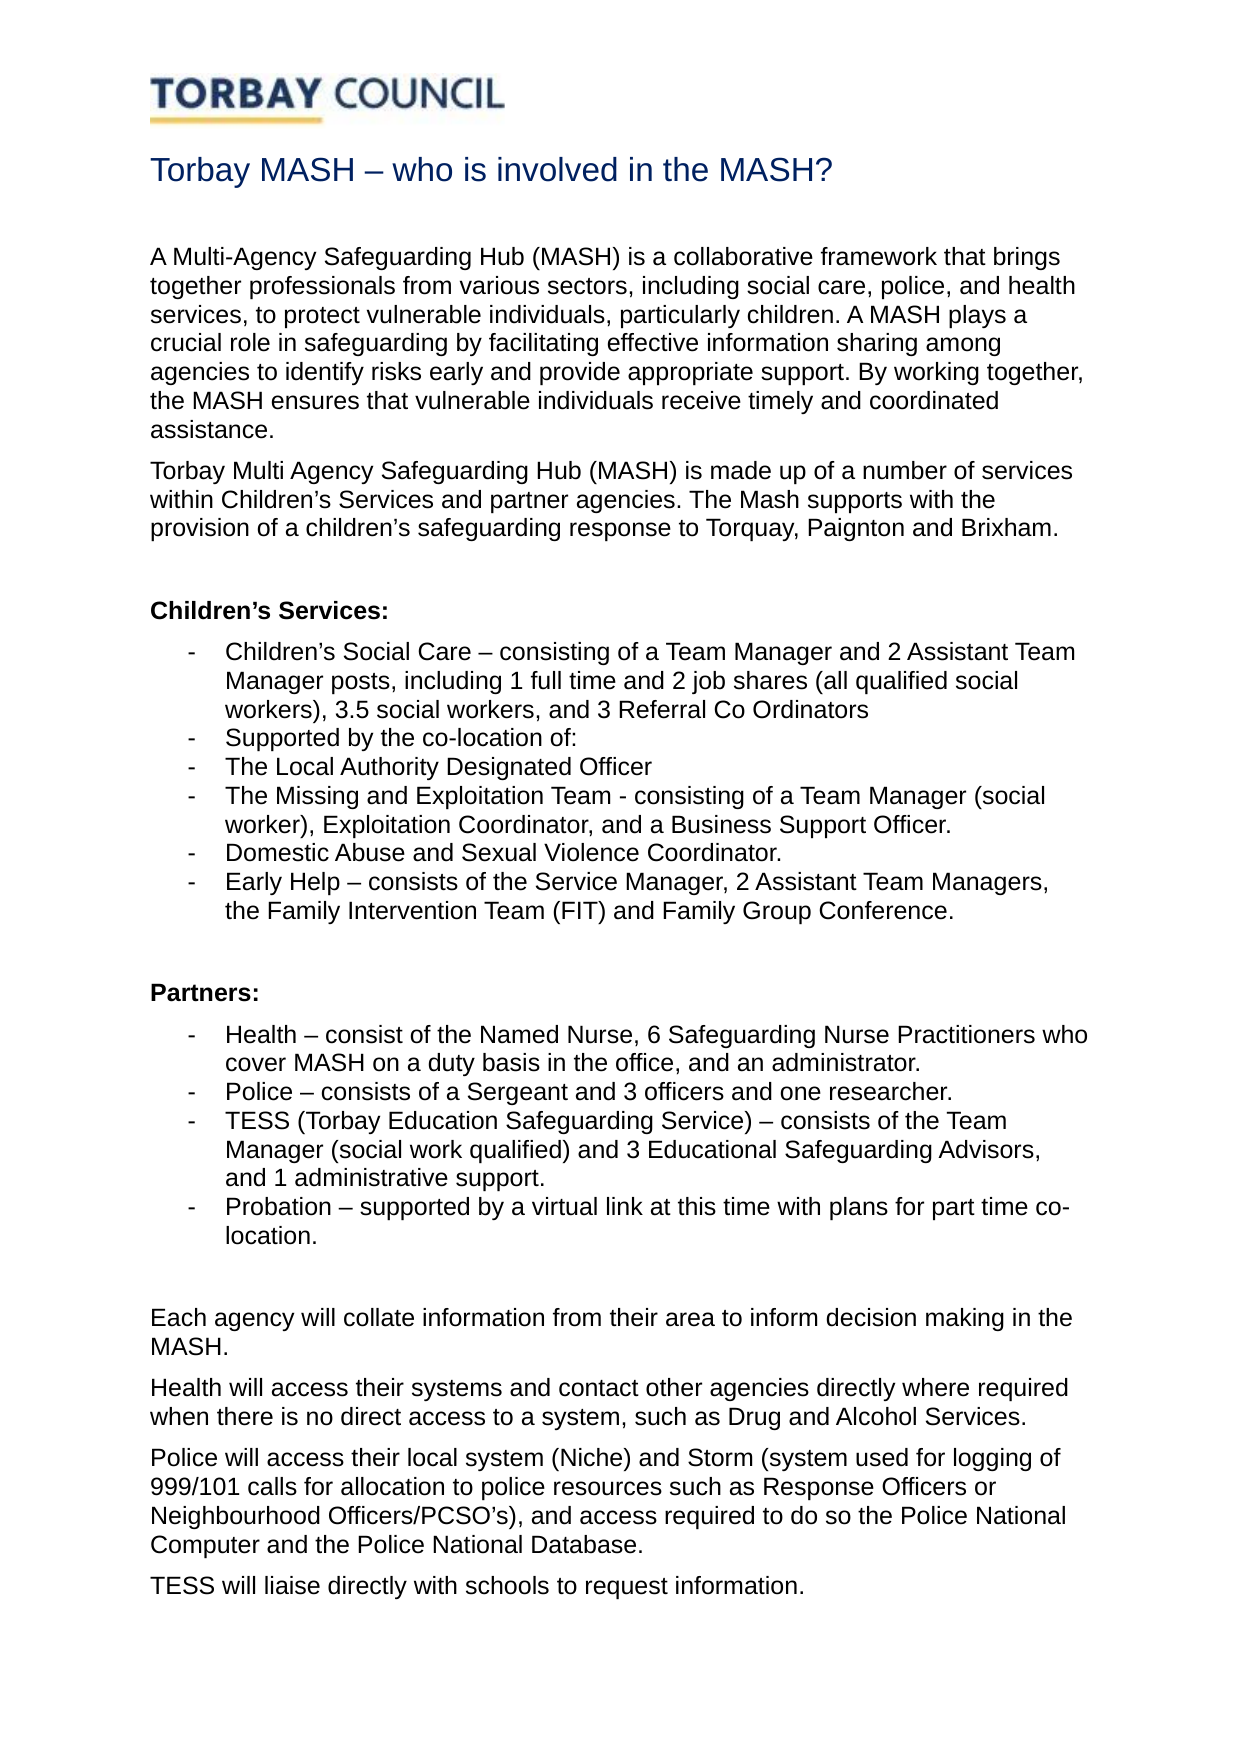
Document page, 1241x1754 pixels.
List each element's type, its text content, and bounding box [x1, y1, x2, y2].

text TESS will liaise directly with schools to request information. [150, 1571, 1090, 1600]
text Police will access their local system (Niche) and Storm (system used for logging of 999/101 calls for allocation to police resources such as Response Officers or Neighbourhood Officers/PCSO’s), and access required to do so the Police National Computer and the Police National Database. [150, 1443, 1090, 1558]
text Children’s Services: [150, 596, 1090, 625]
list The Local Authority Designated Officer [187, 752, 1090, 781]
list Probation – supported by a virtual link at this time with plans for part time co-location. [187, 1192, 1090, 1250]
text A Multi-Agency Safeguarding Hub (MASH) is a collaborative framework that brings together professionals from various sectors, including social care, police, and health services, to protect vulnerable individuals, particularly children. A MASH plays a crucial role in safeguarding by facilitating effective information sharing among agencies to identify risks early and provide appropriate support. By working together, the MASH ensures that vulnerable individuals receive timely and coordinated assistance. [150, 242, 1090, 443]
list Police – consists of a Sergeant and 3 officers and one researcher. [187, 1077, 1090, 1106]
list The Missing and Exploitation Team - consisting of a Team Manager (social worker), Exploitation Coordinator, and a Business Support Officer. [187, 781, 1090, 838]
list Early Help – consists of the Service Manager, 2 Assistant Team Managers, the Family Intervention Team (FIT) and Family Group Conference. [187, 867, 1090, 925]
text Torbay Multi Agency Safeguarding Hub (MASH) is made up of a number of services within Children’s Services and partner agencies. The Mash supports with the provision of a children’s safeguarding response to Torquay, Paignton and Brixham. [150, 456, 1090, 542]
text Each agency will collate information from their area to inform decision making in the MASH. [150, 1303, 1090, 1361]
picture [150, 73, 505, 129]
list Supported by the co-location of: [187, 723, 1090, 752]
text Torbay MASH – who is involved in the MASH? [150, 150, 1090, 188]
list TESS (Torbay Education Safeguarding Service) – consists of the Team Manager (social work qualified) and 3 Educational Safeguarding Advisors, and 1 administrative support. [187, 1106, 1090, 1192]
text Health will access their systems and contact other agencies directly where required when there is no direct access to a system, such as Drug and Alcohol Services. [150, 1373, 1090, 1431]
text Partners: [150, 978, 1090, 1007]
list Children’s Social Care – consisting of a Team Manager and 2 Assistant Team Manager posts, including 1 full time and 2 job shares (all qualified social workers), 3.5 social workers, and 3 Referral Co Ordinators [187, 637, 1090, 723]
list Domestic Abuse and Sexual Violence Coordinator. [187, 838, 1090, 867]
list Health – consist of the Named Nurse, 6 Safeguarding Nurse Practitioners who cover MASH on a duty basis in the office, and an administrator. [187, 1020, 1090, 1077]
